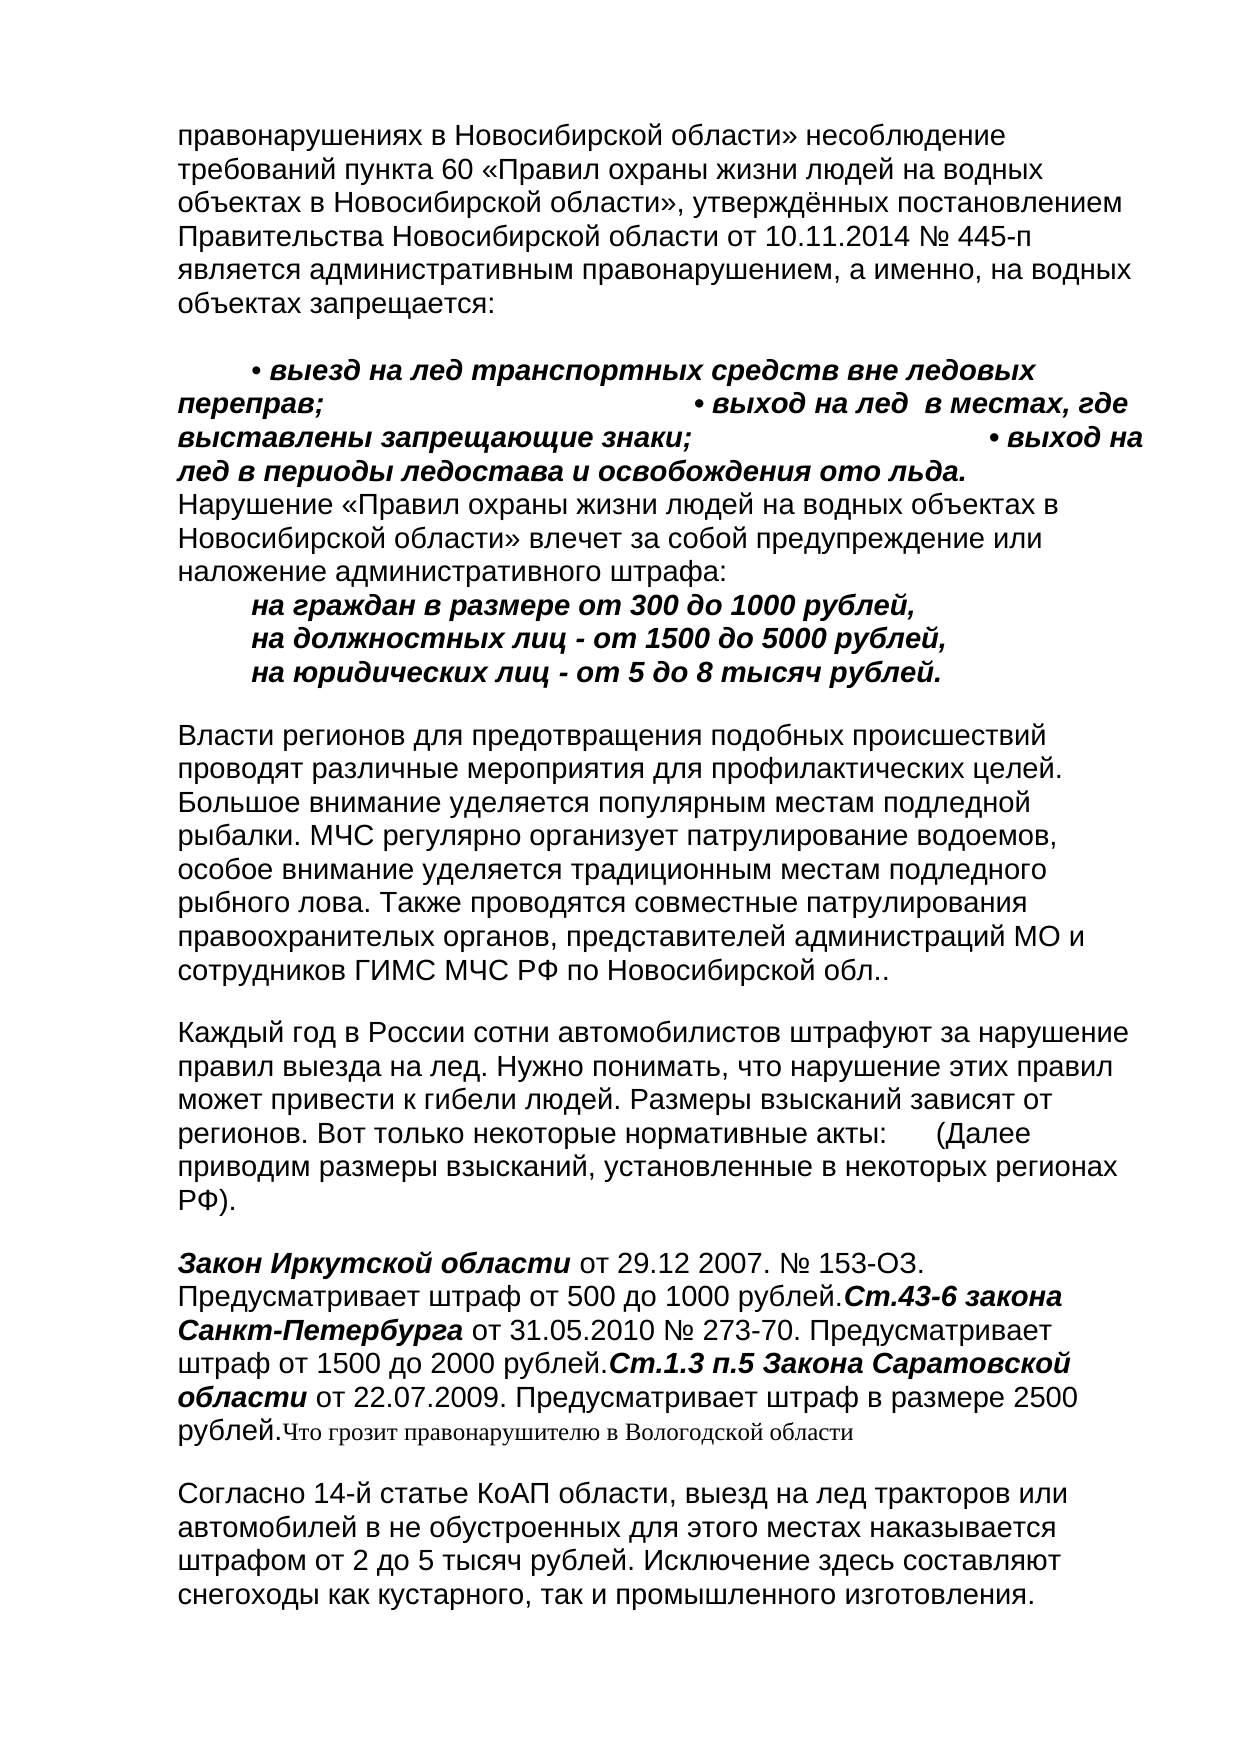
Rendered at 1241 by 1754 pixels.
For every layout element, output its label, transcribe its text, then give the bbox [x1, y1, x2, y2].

text Согласно 14-й статье КоАП области, выезд на лед тракторов или автомобилей в не обустроенных для этого местах наказывается штрафом от 2 до 5 тысяч рублей. Исключение здесь составляют снегоходы как кустарного, так и промышленного изготовления. [177, 1476, 1152, 1610]
text Закон Иркутской области от 29.12 2007. № 153-ОЗ. Предусматривает штраф от 500 до 1000 рублей.Ст.43-6 закона Санкт-Петербурга от 31.05.2010 № 273-70. Предусматривает штраф от 1500 до 2000 рублей.Ст.1.3 п.5 Закона Саратовской области от 22.07.2009. Предусматривает штраф в размере 2500 рублей.Что грозит правонарушителю в Вологодской области [177, 1246, 1152, 1447]
text Власти регионов для предотвращения подобных происшествий проводят различные мероприятия для профилактических целей. Большое внимание уделяется популярным местам подледной рыбалки. МЧС регулярно организует патрулирование водоемов, особое внимание уделяется традиционным местам подледного рыбного лова. Также проводятся совместные патрулирования правоохранителых органов, представителей администраций МО и сотрудников ГИМС МЧС РФ по Новосибирской обл.. [177, 718, 1152, 986]
text Каждый год в России сотни автомобилистов штрафуют за нарушение правил выезда на лед. Нужно понимать, что нарушение этих правил может привести к гибели людей. Размеры взысканий зависят от регионов. Вот только некоторые нормативные акты: (Далее приводим размеры взысканий, установленные в некоторых регионах РФ). [177, 1015, 1152, 1217]
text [177, 118, 1152, 689]
